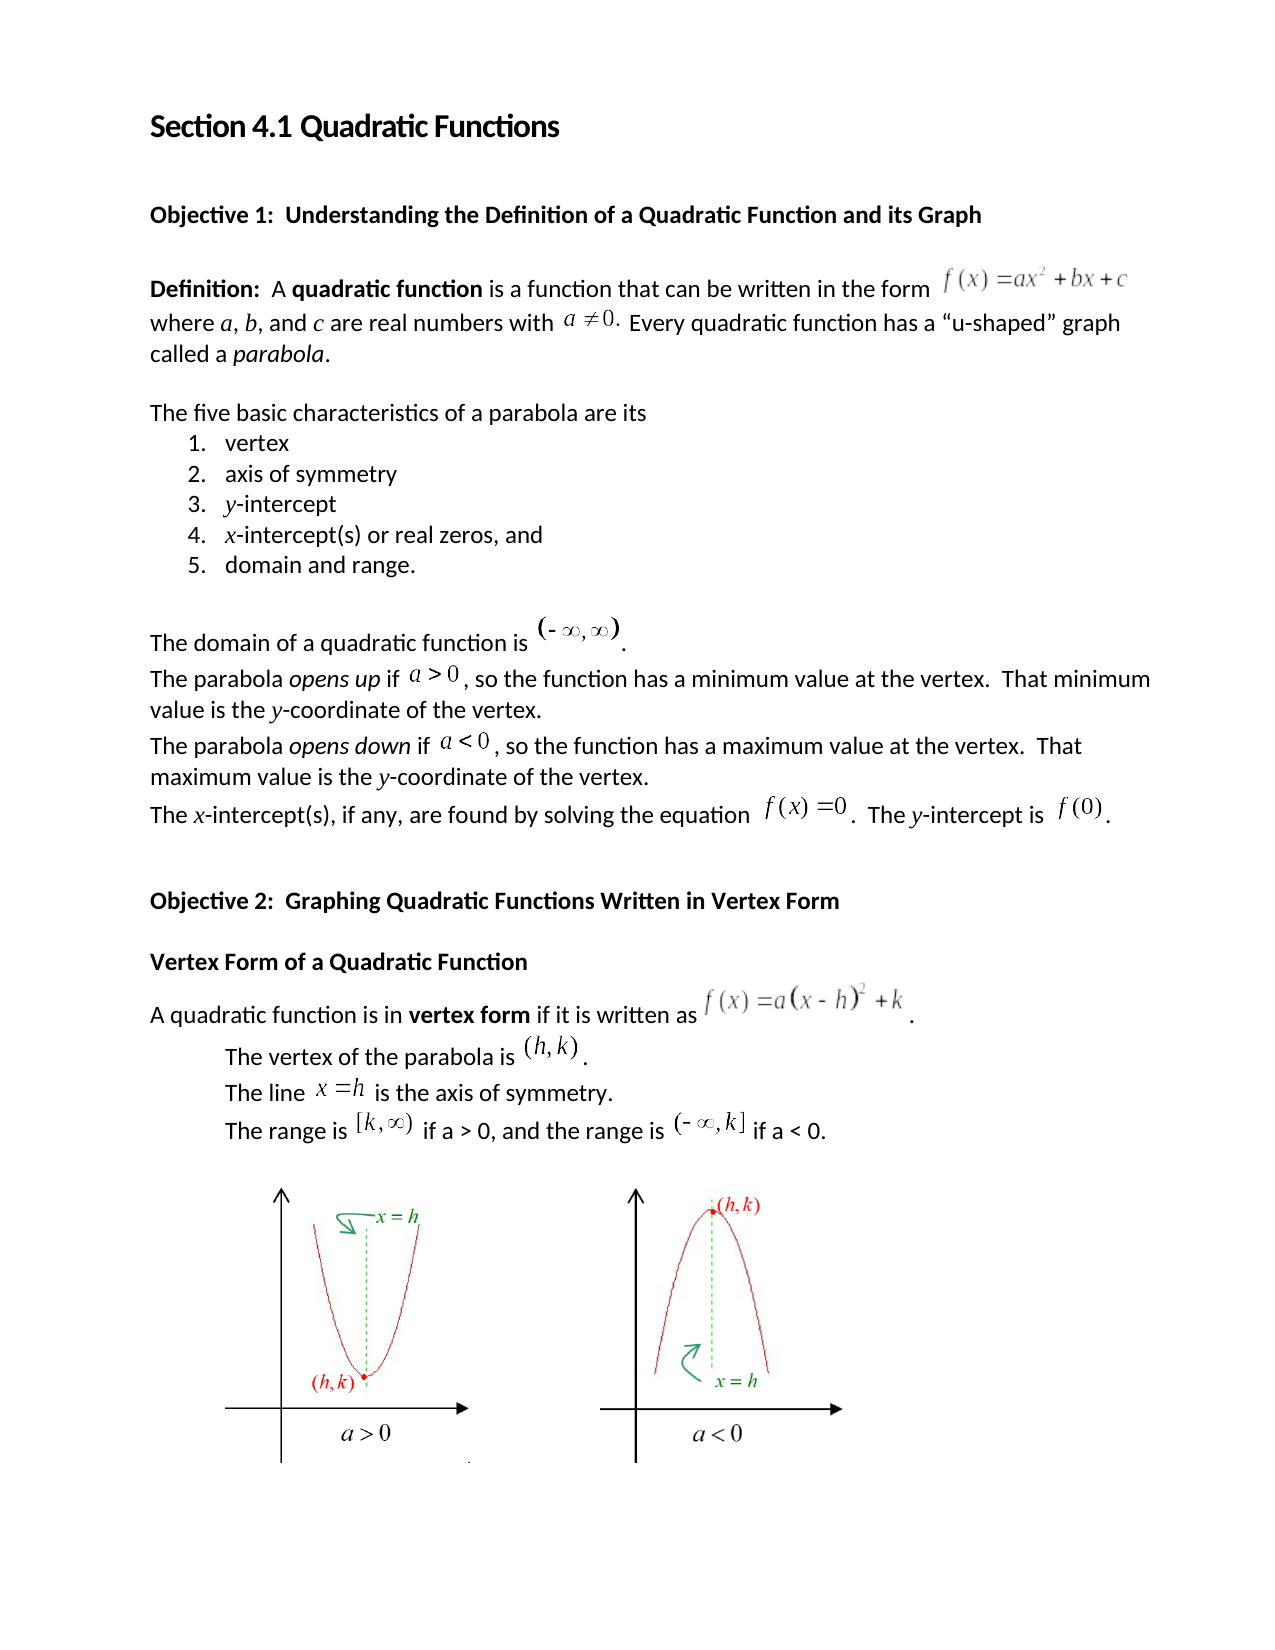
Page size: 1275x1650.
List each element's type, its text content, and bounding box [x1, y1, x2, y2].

text The x-intercept(s), if any, are found by solving the equation . The y-intercept is . [150, 791, 1170, 830]
list domain and range. [187, 550, 1170, 580]
text A quadratic function is in vertex form if it is written as. [150, 977, 1170, 1030]
text The range is if a > 0, and the range is if a < 0. [150, 1107, 1170, 1146]
text The line is the axis of symmetry. [150, 1071, 1170, 1107]
text The parabola opens up if , so the function has a minimum value at the vertex. That minimum value is the y-coordinate of the vertex. [150, 658, 1170, 724]
subtitle Objective 1: Understanding the Definition of a Quadratic Function and its Graph [150, 199, 1170, 230]
text Definition: A quadratic function is a function that can be written in the form where a, b, and c are real numbers with Every quadratic function has a “u-shaped” graph called a parabola. [150, 261, 1170, 368]
text Vertex Form of a Quadratic Function [150, 947, 1170, 977]
list axis of symmetry [187, 458, 1170, 489]
list y-intercept [187, 489, 1170, 519]
text The vertex of the parabola is . [150, 1030, 1170, 1071]
subtitle Objective 2: Graphing Quadratic Functions Written in Vertex Form [150, 886, 1170, 916]
text The domain of a quadratic function is . [150, 611, 1170, 658]
text The parabola opens down if , so the function has a maximum value at the vertex. That maximum value is the y-coordinate of the vertex. [150, 724, 1170, 791]
text The five basic characteristics of a parabola are its [150, 397, 1170, 428]
picture [600, 1180, 846, 1463]
title Section 4.1 Quadratic Functions [150, 105, 1170, 146]
list x-intercept(s) or real zeros, and [187, 519, 1170, 550]
list vertex [187, 428, 1170, 458]
